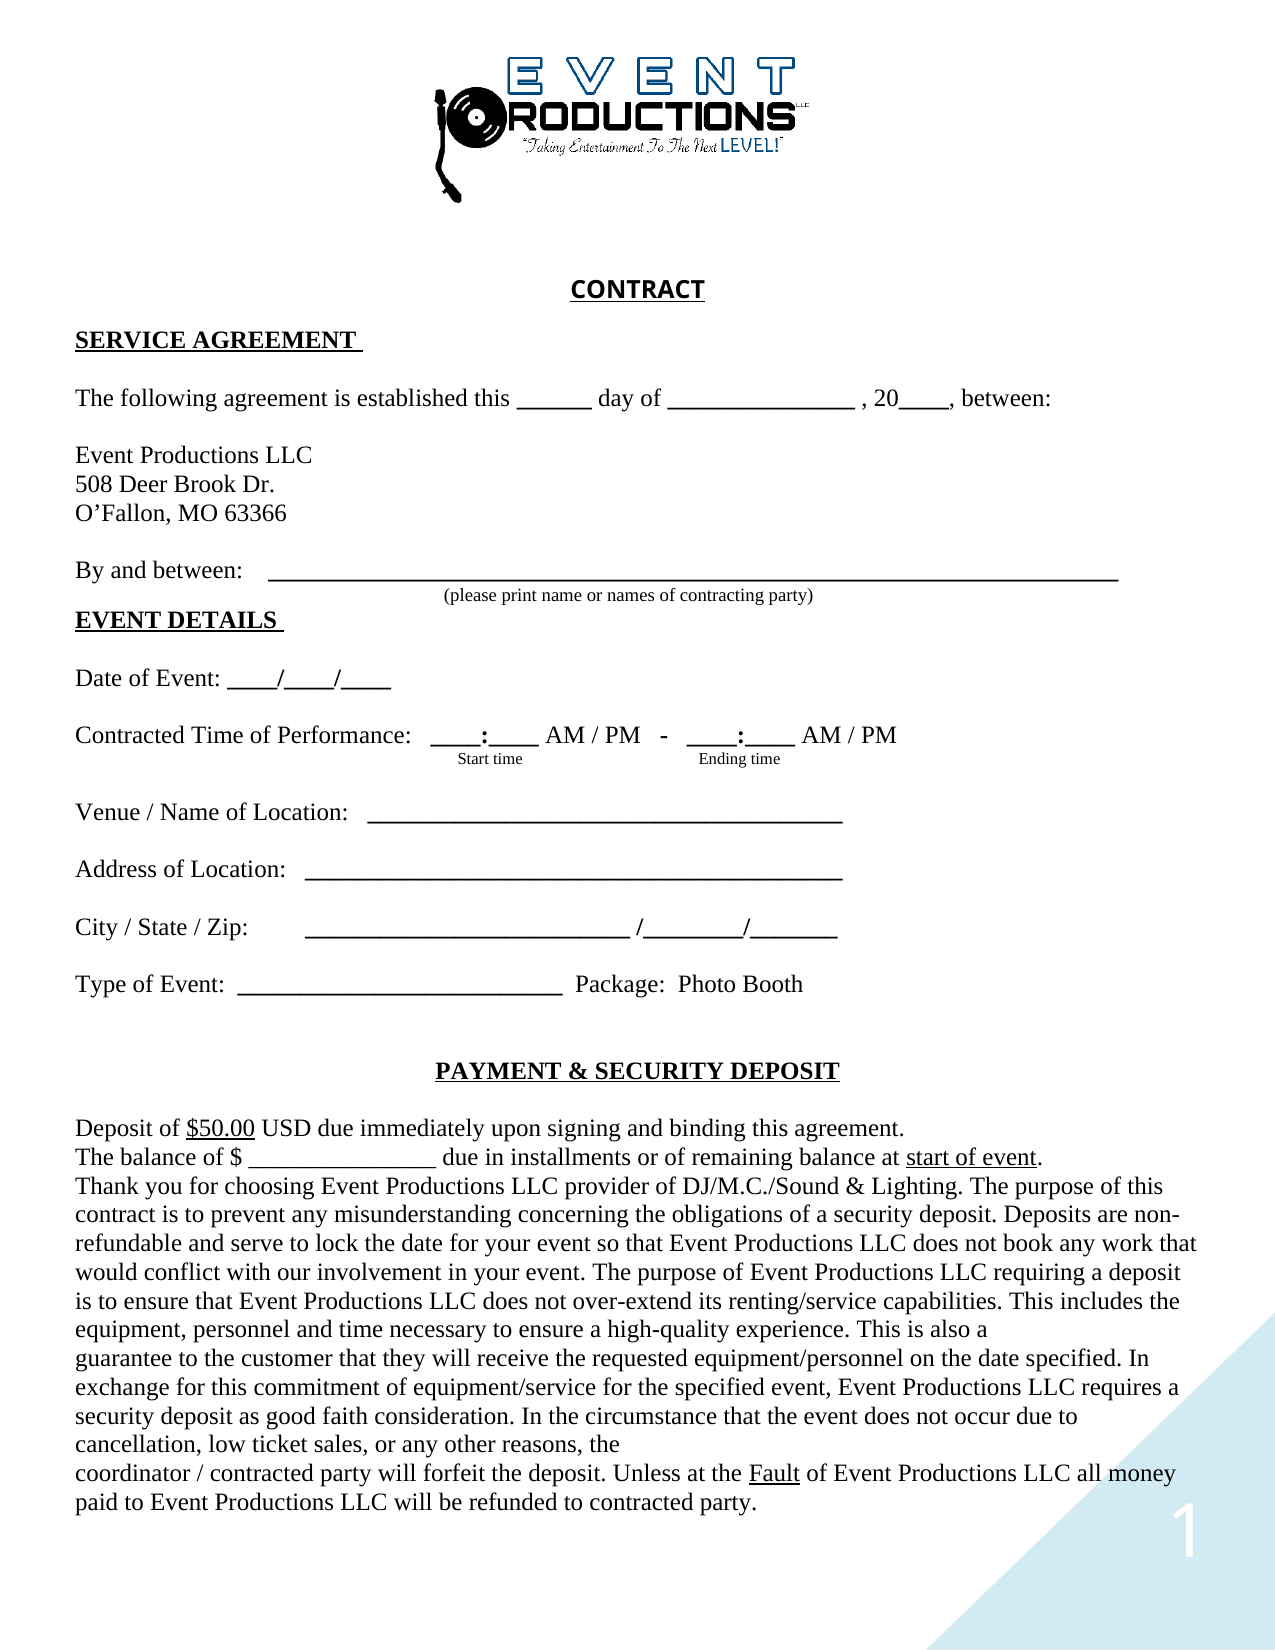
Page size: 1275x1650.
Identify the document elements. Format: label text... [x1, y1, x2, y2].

text By and between: ____________________________________________________________________ [75, 555, 1200, 584]
text 508 Deer Brook Dr. [75, 469, 1200, 498]
text coordinator / contracted party will forfeit the deposit. Unless at the Fault of Event Productions LLC all money paid to Event Productions LLC will be refunded to contracted party. [75, 1458, 1200, 1516]
text Venue / Name of Location: ______________________________________ [75, 797, 1200, 826]
text The following agreement is established this ______ day of _______________ , 20____, between: [75, 383, 1200, 411]
text Date of Event: ____/____/____ [75, 663, 1200, 692]
text O’Fallon, MO 63366 [75, 498, 1200, 526]
text Deposit of $50.00 USD due immediately upon signing and binding this agreement. [75, 1113, 1200, 1142]
text Type of Event: __________________________ Package: Photo Booth [75, 969, 1200, 998]
text guarantee to the customer that they will receive the requested equipment/personnel on the date specified. In exchange for this commitment of equipment/service for the specified event, Event Productions LLC requires a security deposit as good faith consideration. In the circumstance that the event does not occur due to cancellation, low ticket sales, or any other reasons, the [75, 1343, 1200, 1458]
text Start time Ending time [75, 749, 1200, 768]
picture [426, 22, 819, 244]
text (please print name or names of contracting party) [75, 584, 1200, 605]
text EVENT DETAILS [75, 605, 1200, 634]
text Address of Location: ___________________________________________ [75, 854, 1200, 883]
text Thank you for choosing Event Productions LLC provider of DJ/M.C./Sound & Lighting. The purpose of this contract is to prevent any misunderstanding concerning the obligations of a security deposit. Deposits are non-refundable and serve to lock the date for your event so that Event Productions LLC does not book any work that would conflict with our involvement in your event. The purpose of Event Productions LLC requiring a deposit is to ensure that Event Productions LLC does not over-extend its renting/service capabilities. This includes the equipment, personnel and time necessary to ensure a high-quality experience. This is also a [75, 1171, 1200, 1343]
text CONTRACT [75, 272, 1200, 306]
text SERVICE AGREEMENT [75, 325, 1200, 354]
text City / State / Zip: __________________________ /________/_______ [75, 912, 1200, 941]
text Event Productions LLC [75, 440, 1200, 469]
text PAYMENT & SECURITY DEPOSIT [75, 1056, 1200, 1084]
text Contracted Time of Performance: ____:____ AM / PM - ____:____ AM / PM [75, 720, 1200, 749]
text The balance of $ _______________ due in installments or of remaining balance at start of event. [75, 1142, 1200, 1171]
